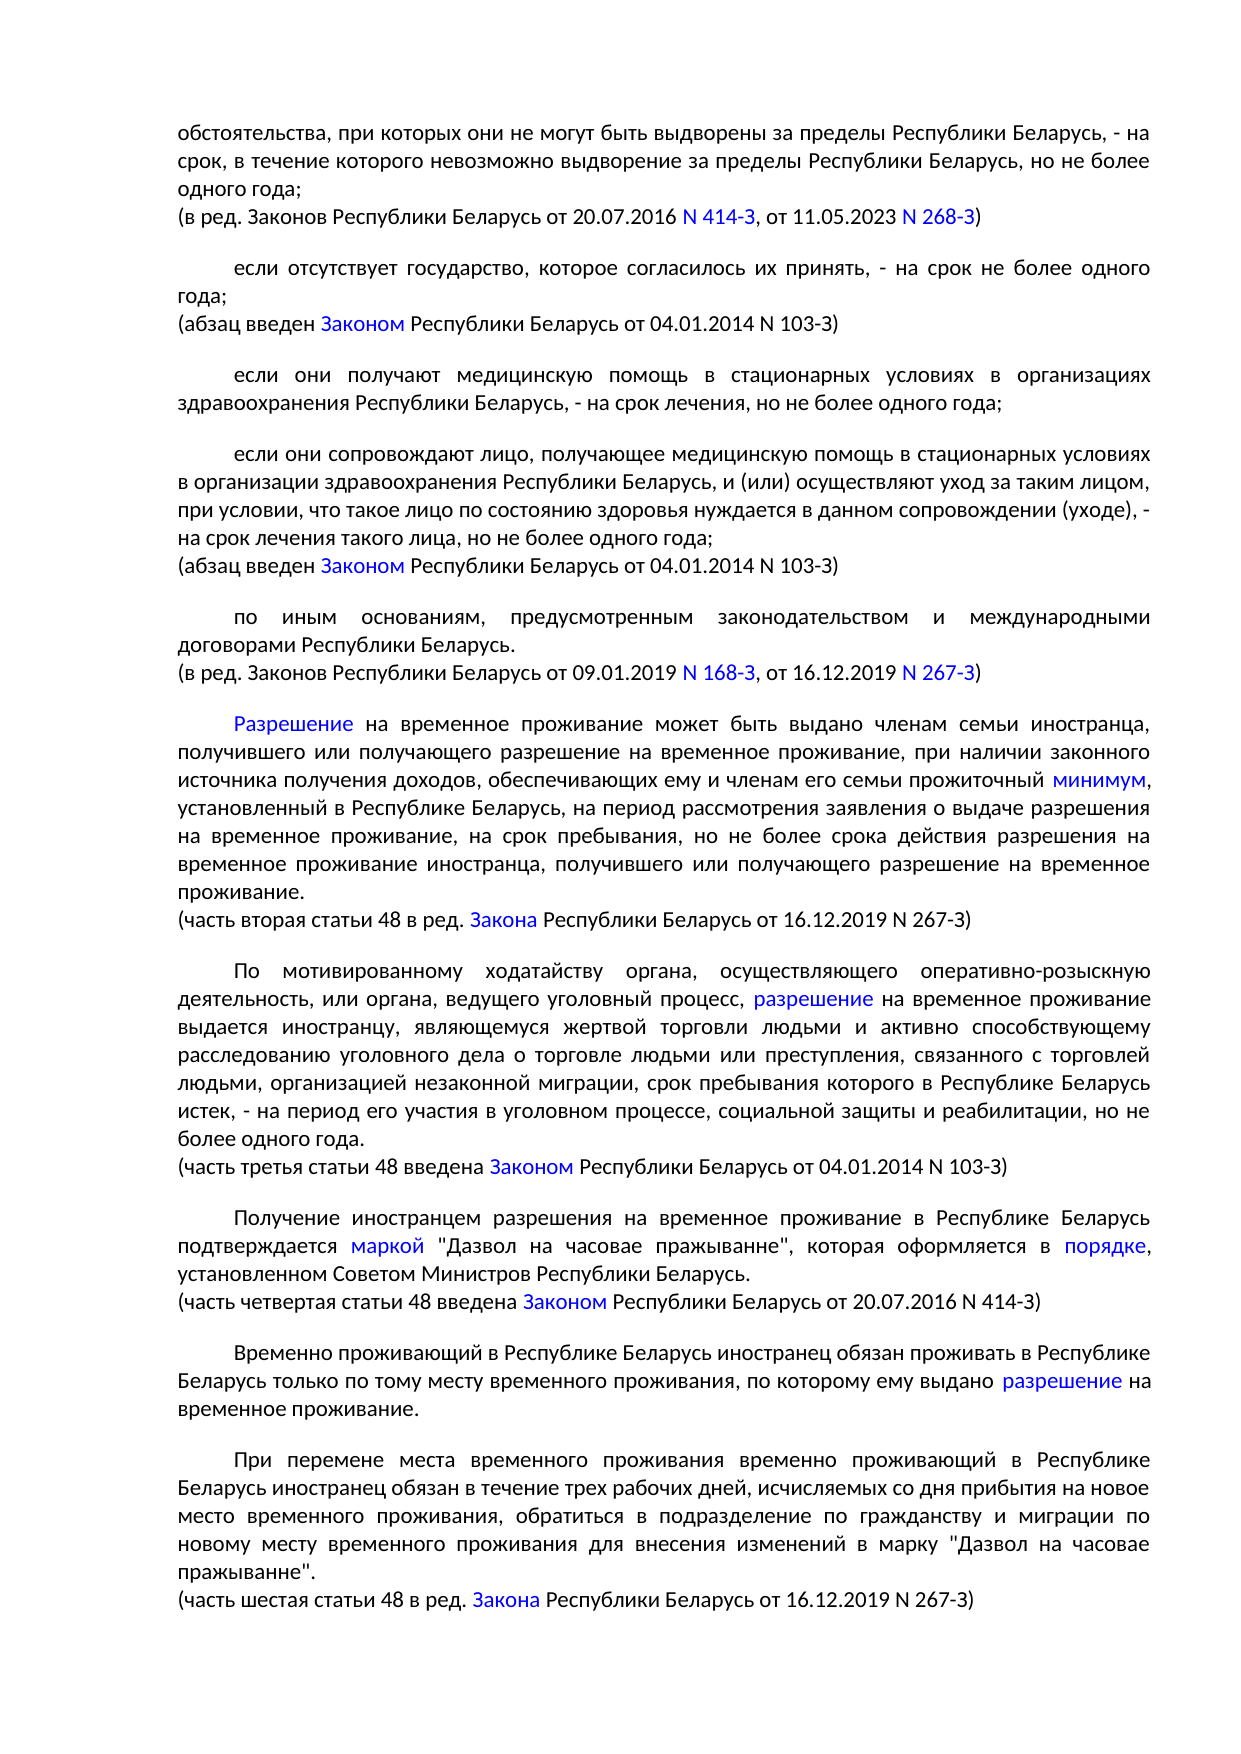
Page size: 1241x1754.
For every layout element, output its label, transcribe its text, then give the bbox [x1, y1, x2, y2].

text если они сопровождают лицо, получающее медицинскую помощь в стационарных условиях в организации здравоохранения Республики Беларусь, и (или) осуществляют уход за таким лицом, при условии, что такое лицо по состоянию здоровья нуждается в данном сопровождении (уходе), - на срок лечения такого лица, но не более одного года; [177, 439, 1152, 551]
text (абзац введен Законом Республики Беларусь от 04.01.2014 N 103-З) [177, 309, 1152, 337]
text При перемене места временного проживания временно проживающий в Республике Беларусь иностранец обязан в течение трех рабочих дней, исчисляемых со дня прибытия на новое место временного проживания, обратиться в подразделение по гражданству и миграции по новому месту временного проживания для внесения изменений в марку "Дазвол на часовае пражыванне". [177, 1445, 1152, 1585]
text если отсутствует государство, которое согласилось их принять, - на срок не более одного года; [177, 253, 1152, 309]
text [177, 118, 1152, 202]
text По мотивированному ходатайству органа, осуществляющего оперативно-розыскную деятельность, или органа, ведущего уголовный процесс, разрешение на временное проживание выдается иностранцу, являющемуся жертвой торговли людьми и активно способствующему расследованию уголовного дела о торговле людьми или преступления, связанного с торговлей людьми, организацией незаконной миграции, срок пребывания которого в Республике Беларусь истек, - на период его участия в уголовном процессе, социальной защиты и реабилитации, но не более одного года. [177, 956, 1152, 1152]
text по иным основаниям, предусмотренным законодательством и международными договорами Республики Беларусь. [177, 602, 1152, 658]
text (абзац введен Законом Республики Беларусь от 04.01.2014 N 103-З) [177, 551, 1152, 579]
text (часть шестая статьи 48 в ред. Закона Республики Беларусь от 16.12.2019 N 267-З) [177, 1585, 1152, 1613]
text (часть четвертая статьи 48 введена Законом Республики Беларусь от 20.07.2016 N 414-З) [177, 1287, 1152, 1315]
text если они получают медицинскую помощь в стационарных условиях в организациях здравоохранения Республики Беларусь, - на срок лечения, но не более одного года; [177, 360, 1152, 416]
text Разрешение на временное проживание может быть выдано членам семьи иностранца, получившего или получающего разрешение на временное проживание, при наличии законного источника получения доходов, обеспечивающих ему и членам его семьи прожиточный минимум, установленный в Республике Беларусь, на период рассмотрения заявления о выдаче разрешения на временное проживание, на срок пребывания, но не более срока действия разрешения на временное проживание иностранца, получившего или получающего разрешение на временное проживание. [177, 709, 1152, 905]
text Получение иностранцем разрешения на временное проживание в Республике Беларусь подтверждается маркой "Дазвол на часовае пражыванне", которая оформляется в порядке, установленном Советом Министров Республики Беларусь. [177, 1203, 1152, 1287]
text Временно проживающий в Республике Беларусь иностранец обязан проживать в Республике Беларусь только по тому месту временного проживания, по которому ему выдано разрешение на временное проживание. [177, 1338, 1152, 1422]
text (часть третья статьи 48 введена Законом Республики Беларусь от 04.01.2014 N 103-З) [177, 1152, 1152, 1180]
text (часть вторая статьи 48 в ред. Закона Республики Беларусь от 16.12.2019 N 267-З) [177, 905, 1152, 933]
text (в ред. Законов Республики Беларусь от 09.01.2019 N 168-З, от 16.12.2019 N 267-З) [177, 658, 1152, 686]
text (в ред. Законов Республики Беларусь от 20.07.2016 N 414-З, от 11.05.2023 N 268-З) [177, 202, 1152, 230]
